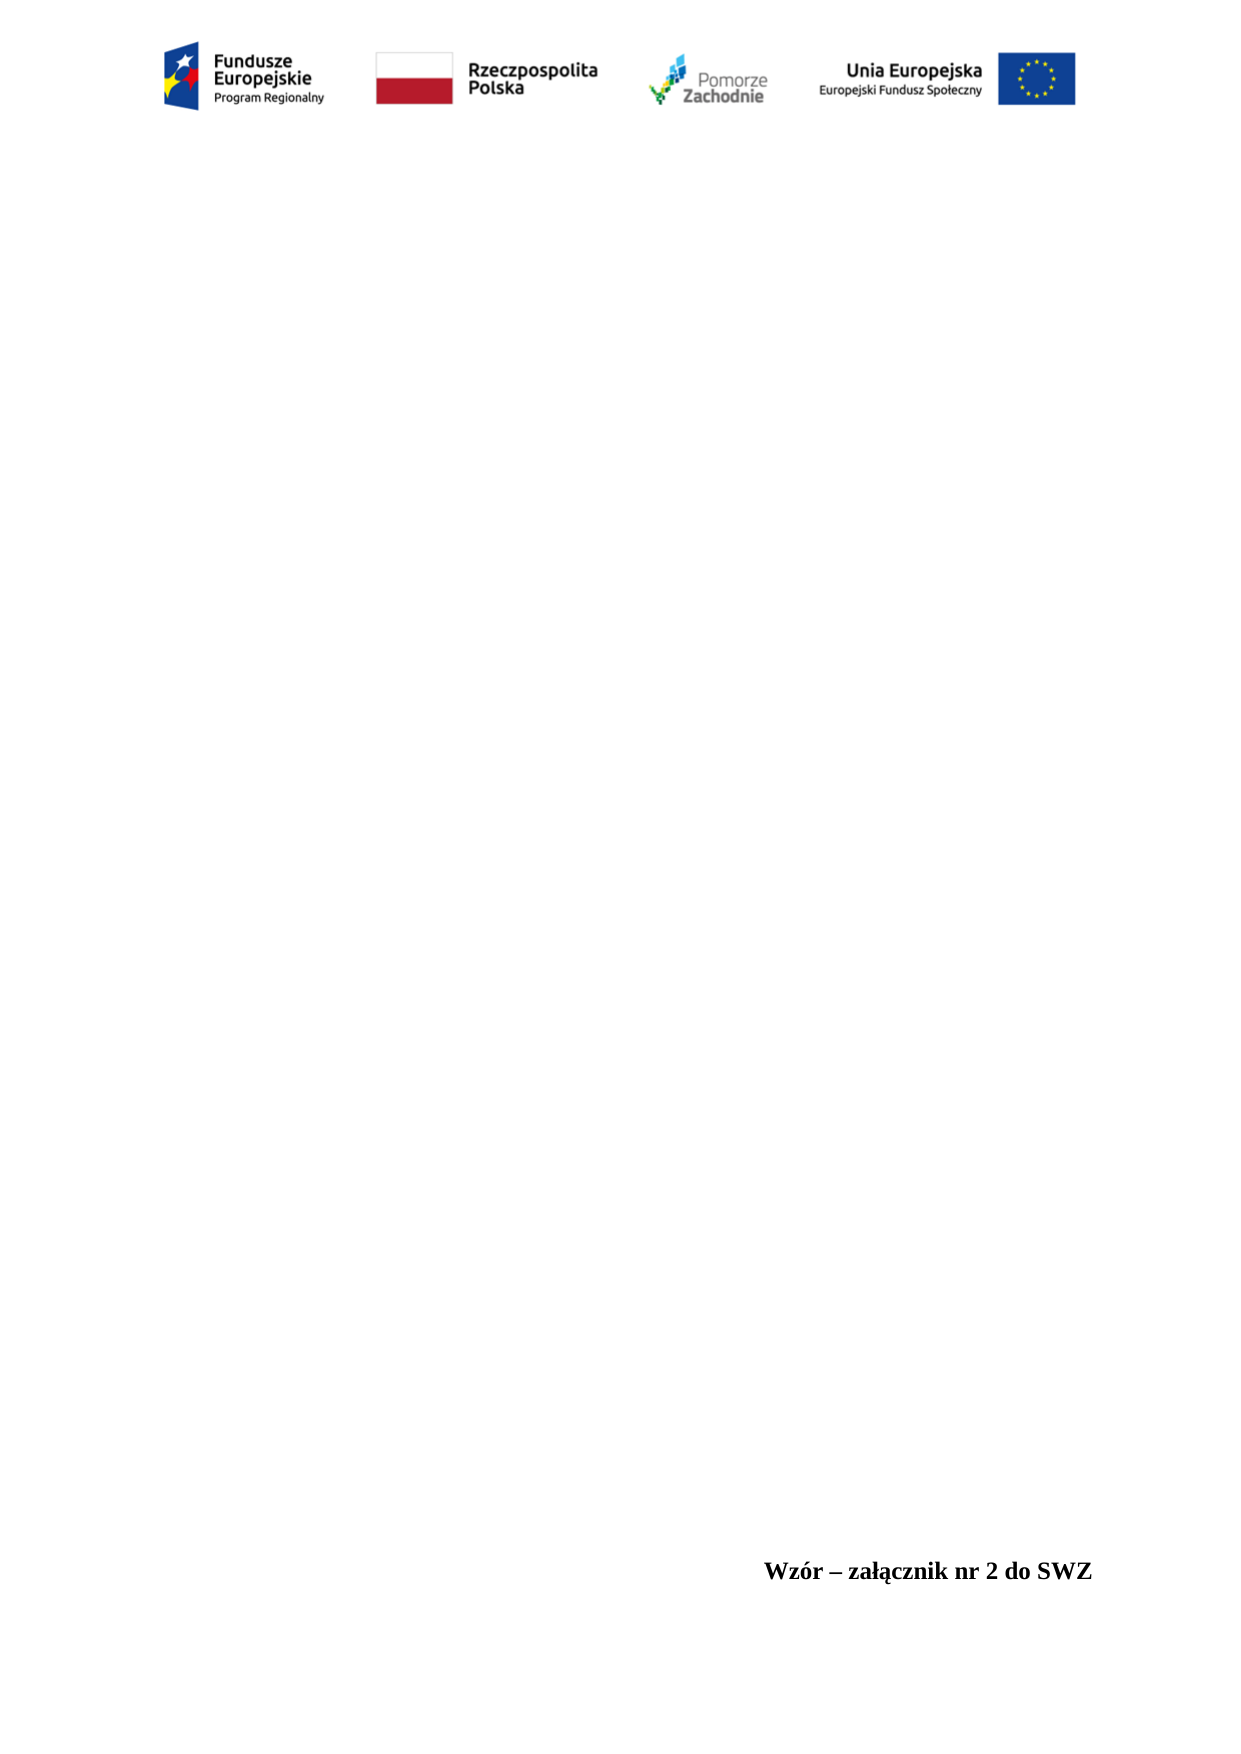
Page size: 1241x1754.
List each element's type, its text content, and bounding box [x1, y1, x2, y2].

text Wzór – załącznik nr 2 do SWZ [148, 1556, 1093, 1585]
picture [147, 25, 1093, 128]
